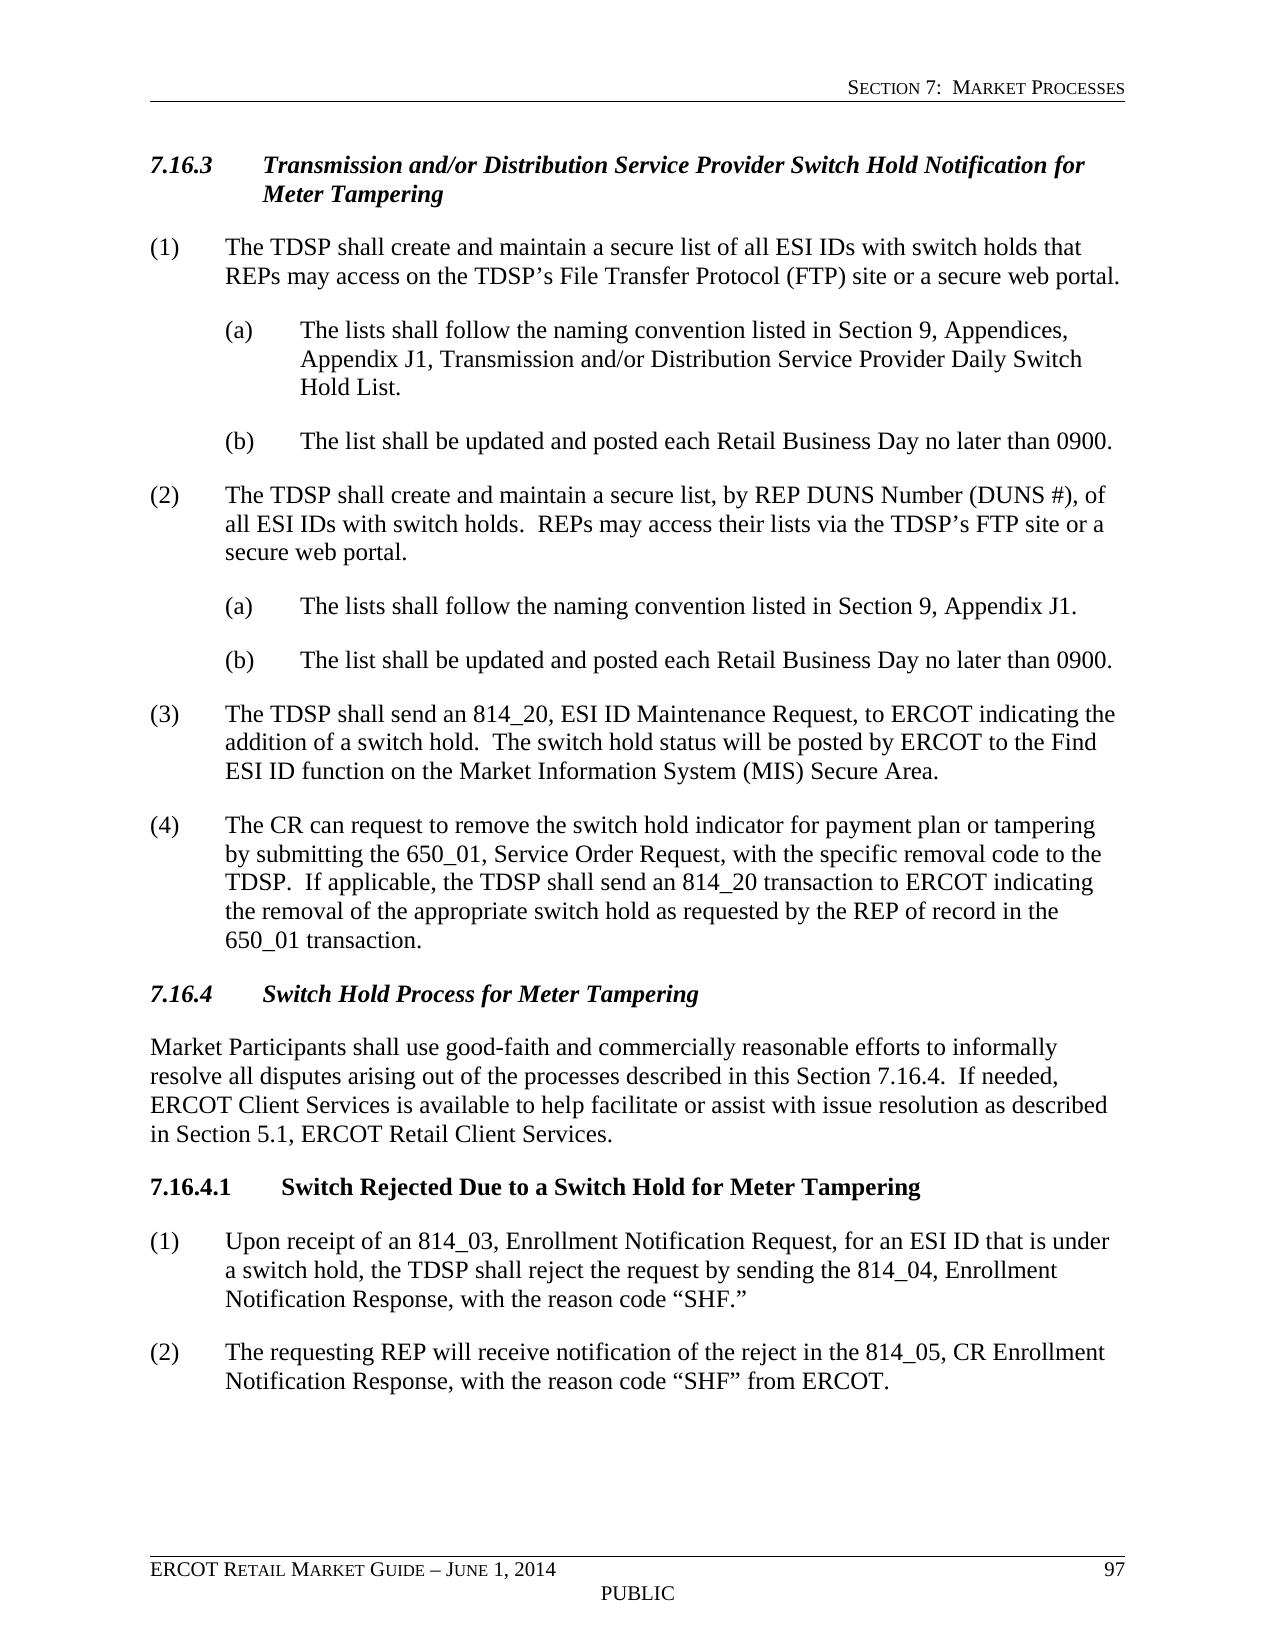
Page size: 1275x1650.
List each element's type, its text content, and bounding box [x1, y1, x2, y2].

text (3) The TDSP shall send an 814_20, ESI ID Maintenance Request, to ERCOT indicating the addition of a switch hold. The switch hold status will be posted by ERCOT to the Find ESI ID function on the Market Information System (MIS) Secure Area. [150, 699, 1125, 785]
text 7.16.4 Switch Hold Process for Meter Tampering [150, 979, 1125, 1007]
text (b) The list shall be updated and posted each Retail Business Day no later than 0900. [225, 645, 1125, 674]
text (2) The TDSP shall create and maintain a secure list, by REP DUNS Number (DUNS #), of all ESI IDs with switch holds. REPs may access their lists via the TDSP’s FTP site or a secure web portal. [150, 480, 1125, 566]
text (1) Upon receipt of an 814_03, Enrollment Notification Request, for an ESI ID that is under a switch hold, the TDSP shall reject the request by sending the 814_04, Enrollment Notification Response, with the reason code “SHF.” [150, 1226, 1125, 1312]
text 7.16.3 Transmission and/or Distribution Service Provider Switch Hold Notification for Meter Tampering [150, 150, 1125, 207]
text (a) The lists shall follow the naming convention listed in Section 9, Appendices, Appendix J1, Transmission and/or Distribution Service Provider Daily Switch Hold List. [225, 315, 1125, 401]
text (a) The lists shall follow the naming convention listed in Section 9, Appendix J1. [225, 591, 1125, 620]
text (b) The list shall be updated and posted each Retail Business Day no later than 0900. [225, 426, 1125, 455]
text (4) The CR can request to remove the switch hold indicator for payment plan or tampering by submitting the 650_01, Service Order Request, with the specific removal code to the TDSP. If applicable, the TDSP shall send an 814_20 transaction to ERCOT indicating the removal of the appropriate switch hold as requested by the REP of record in the 650_01 transaction. [150, 810, 1125, 954]
text (1) The TDSP shall create and maintain a secure list of all ESI IDs with switch holds that REPs may access on the TDSP’s File Transfer Protocol (FTP) site or a secure web portal. [150, 232, 1125, 290]
text Market Participants shall use good-faith and commercially reasonable efforts to informally resolve all disputes arising out of the processes described in this Section 7.16.4. If needed, ERCOT Client Services is available to help facilitate or assist with issue resolution as described in Section 5.1, ERCOT Retail Client Services. [150, 1032, 1125, 1147]
text 7.16.4.1 Switch Rejected Due to a Switch Hold for Meter Tampering [150, 1172, 1125, 1201]
